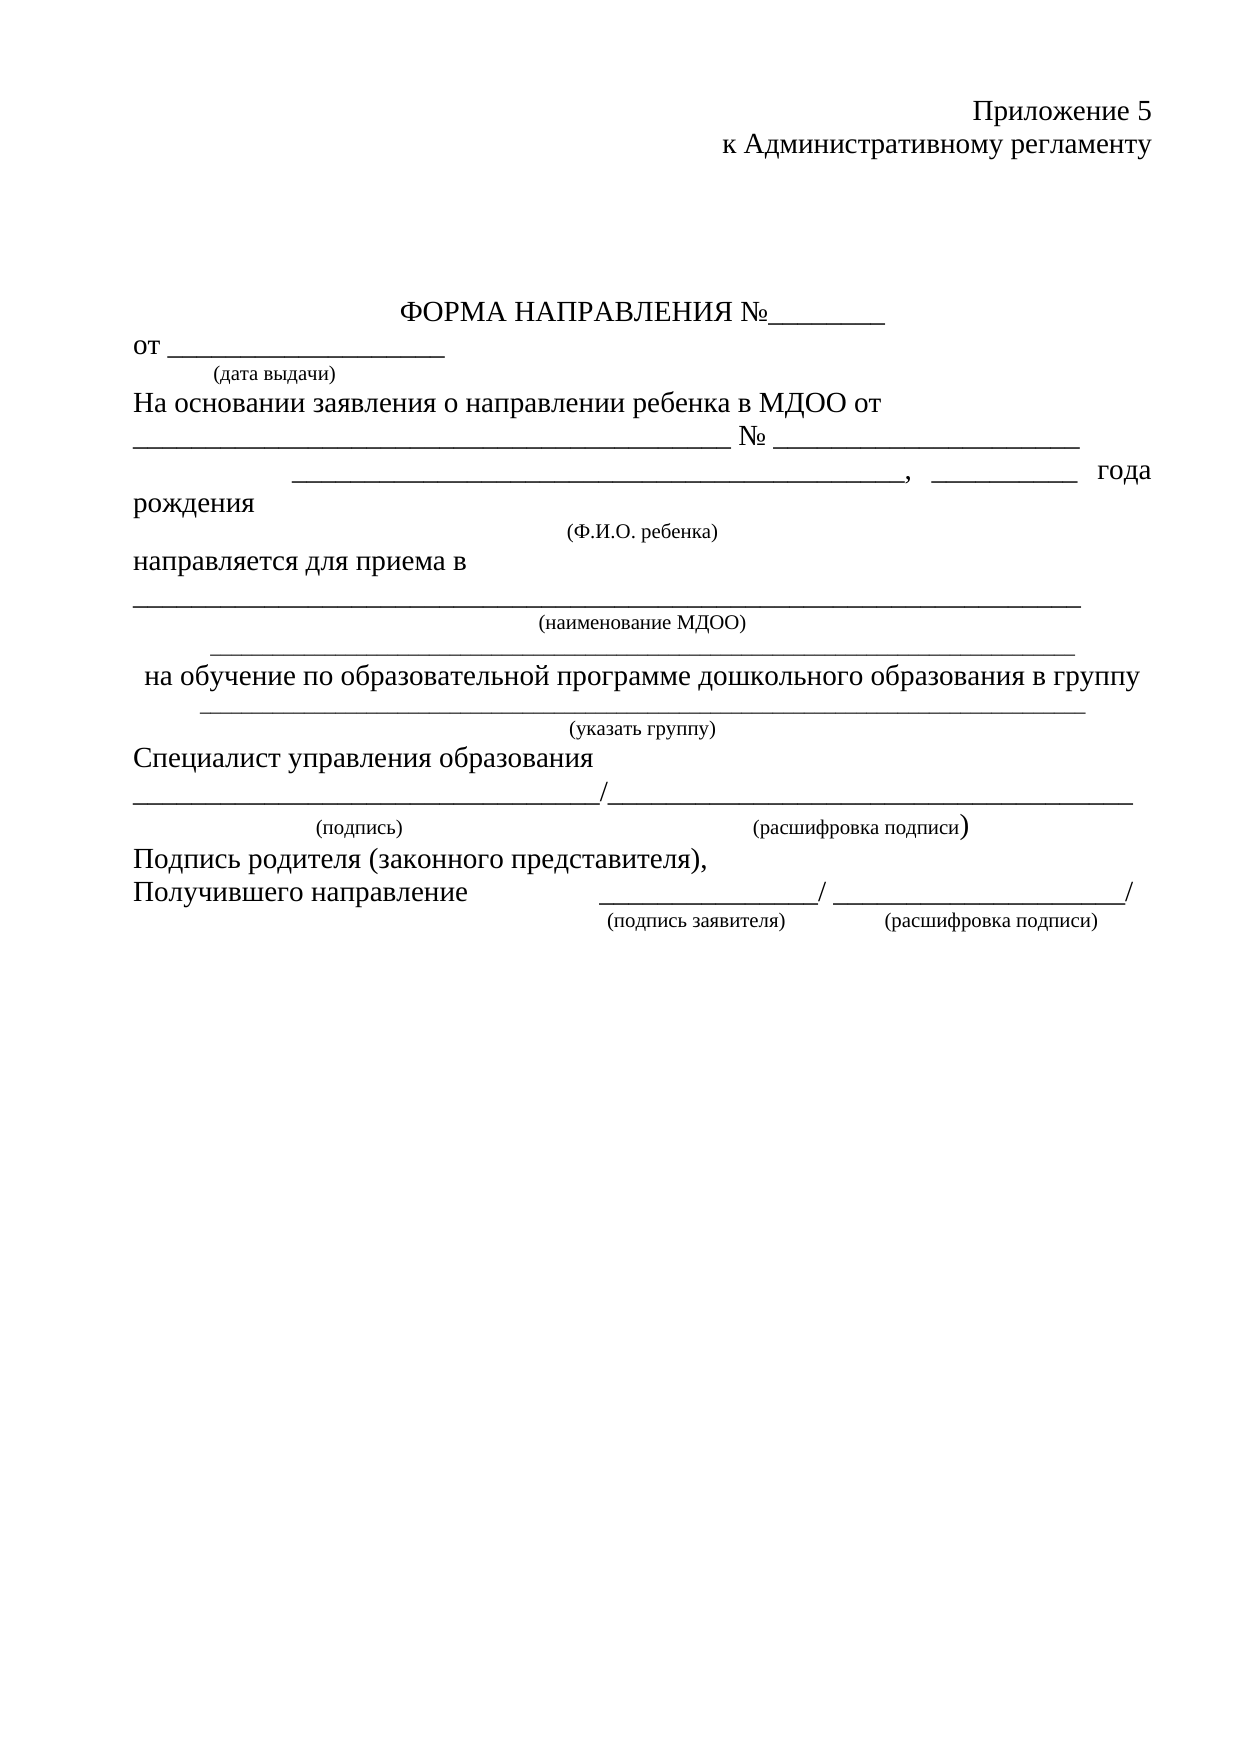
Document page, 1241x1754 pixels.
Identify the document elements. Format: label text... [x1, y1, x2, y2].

text (наименование МДОО) [133, 610, 1152, 634]
text _________________________________________________________________ [133, 577, 1152, 610]
text (дата выдачи) [133, 361, 1152, 385]
text (указать группу) [133, 716, 1152, 740]
text ФОРМА НАПРАВЛЕНИЯ №________ [133, 294, 1152, 327]
text На основании заявления о направлении ребенка в МДОО от [133, 385, 1152, 418]
text Специалист управления образования [133, 740, 1152, 774]
text (подпись заявителя) (расшифровка подписи) [133, 908, 1152, 932]
text ___________________________________________________________________________________ [133, 634, 1152, 658]
text направляется для приема в [133, 543, 1152, 577]
text (Ф.И.О. ребенка) [133, 519, 1152, 543]
text _________________________________________ № _____________________ [133, 418, 1152, 452]
text на обучение по образовательной программе дошкольного образования в группу [133, 658, 1152, 692]
text __________________________________________, __________ года рождения [133, 452, 1152, 519]
text ________________________________/____________________________________ [133, 774, 1152, 807]
text к Административному регламенту [133, 126, 1152, 160]
text (подпись) (расшифровка подписи) [133, 807, 1152, 841]
text _____________________________________________________________________________________ [133, 692, 1152, 716]
text Подпись родителя (законного представителя), [133, 841, 1152, 874]
text Приложение 5 [133, 93, 1152, 126]
text Получившего направление _______________/ ____________________/ [133, 874, 1152, 908]
text от ___________________ [133, 327, 1152, 361]
